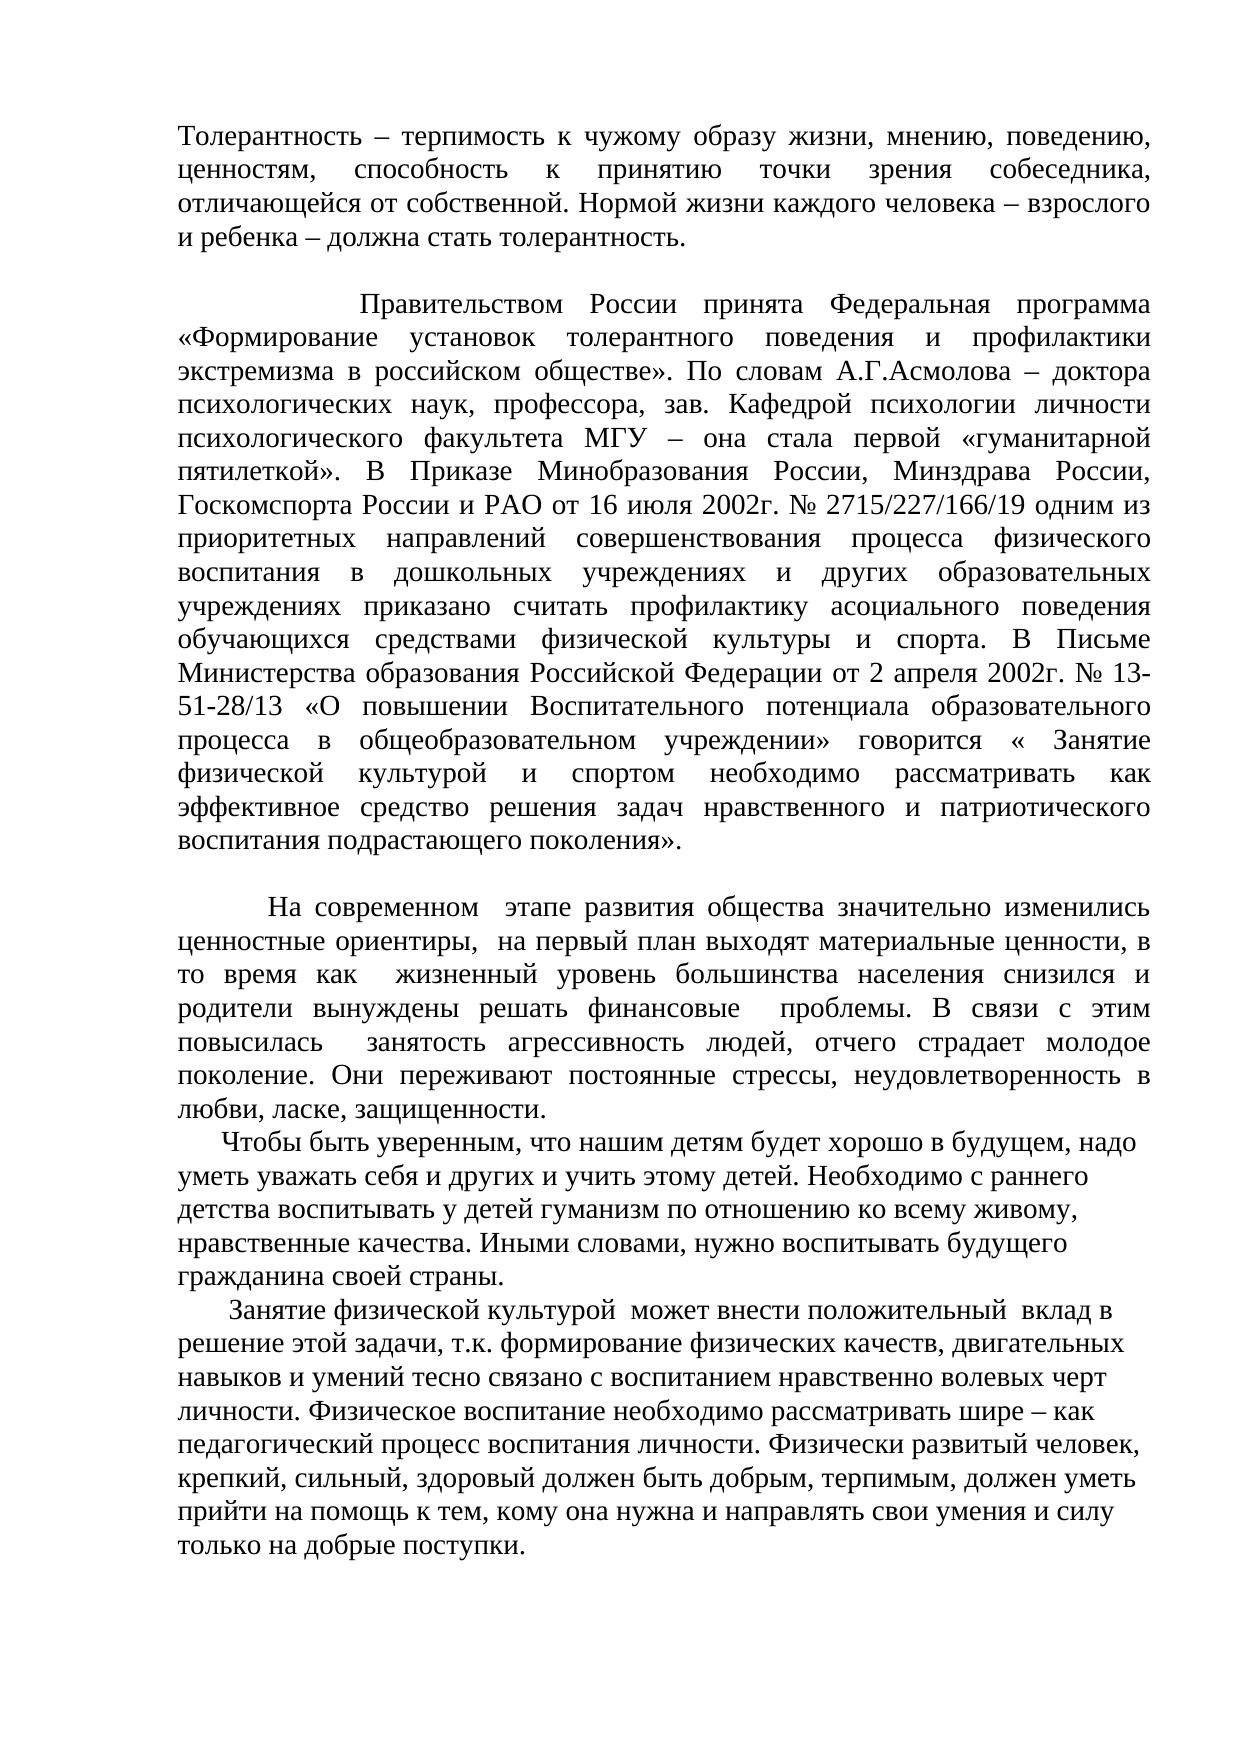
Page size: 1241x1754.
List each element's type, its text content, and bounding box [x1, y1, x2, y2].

text На современном этапе развития общества значительно изменились ценностные ориентиры, на первый план выходят материальные ценности, в то время как жизненный уровень большинства населения снизился и родители вынуждены решать финансовые проблемы. В связи с этим повысилась занятость агрессивность людей, отчего страдает молодое поколение. Они переживают постоянные стрессы, неудовлетворенность в любви, ласке, защищенности. [177, 889, 1152, 1124]
text Правительством России принята Федеральная программа «Формирование установок толерантного поведения и профилактики экстремизма в российском обществе». По словам А.Г.Асмолова – доктора психологических наук, профессора, зав. Кафедрой психологии личности психологического факультета МГУ – она стала первой «гуманитарной пятилеткой». В Приказе Минобразования России, Минздрава России, Госкомспорта России и РАО от 16 июля 2002г. № 2715/227/166/19 одним из приоритетных направлений совершенствования процесса физического воспитания в дошкольных учреждениях и других образовательных учреждениях приказано считать профилактику асоциального поведения обучающихся средствами физической культуры и спорта. В Письме Министерства образования Российской Федерации от 2 апреля 2002г. № 13-51-28/13 «О повышении Воспитательного потенциала образовательного процесса в общеобразовательном учреждении» говорится « Занятие физической культурой и спортом необходимо рассматривать как эффективное средство решения задач нравственного и патриотического воспитания подрастающего поколения». [177, 286, 1152, 856]
text Чтобы быть уверенным, что нашим детям будет хорошо в будущем, надо уметь уважать себя и других и учить этому детей. Необходимо с раннего детства воспитывать у детей гуманизм по отношению ко всему живому, нравственные качества. Иными словами, нужно воспитывать будущего гражданина своей страны. [177, 1124, 1152, 1292]
text Занятие физической культурой может внести положительный вклад в решение этой задачи, т.к. формирование физических качеств, двигательных навыков и умений тесно связано с воспитанием нравственно волевых черт личности. Физическое воспитание необходимо рассматривать шире – как педагогический процесс воспитания личности. Физически развитый человек, крепкий, сильный, здоровый должен быть добрым, терпимым, должен уметь прийти на помощь к тем, кому она нужна и направлять свои умения и силу только на добрые поступки. [177, 1292, 1152, 1560]
text Толерантность – терпимость к чужому образу жизни, мнению, поведению, ценностям, способность к принятию точки зрения собеседника, отличающейся от собственной. Нормой жизни каждого человека – взрослого и ребенка – должна стать толерантность. [177, 118, 1152, 252]
